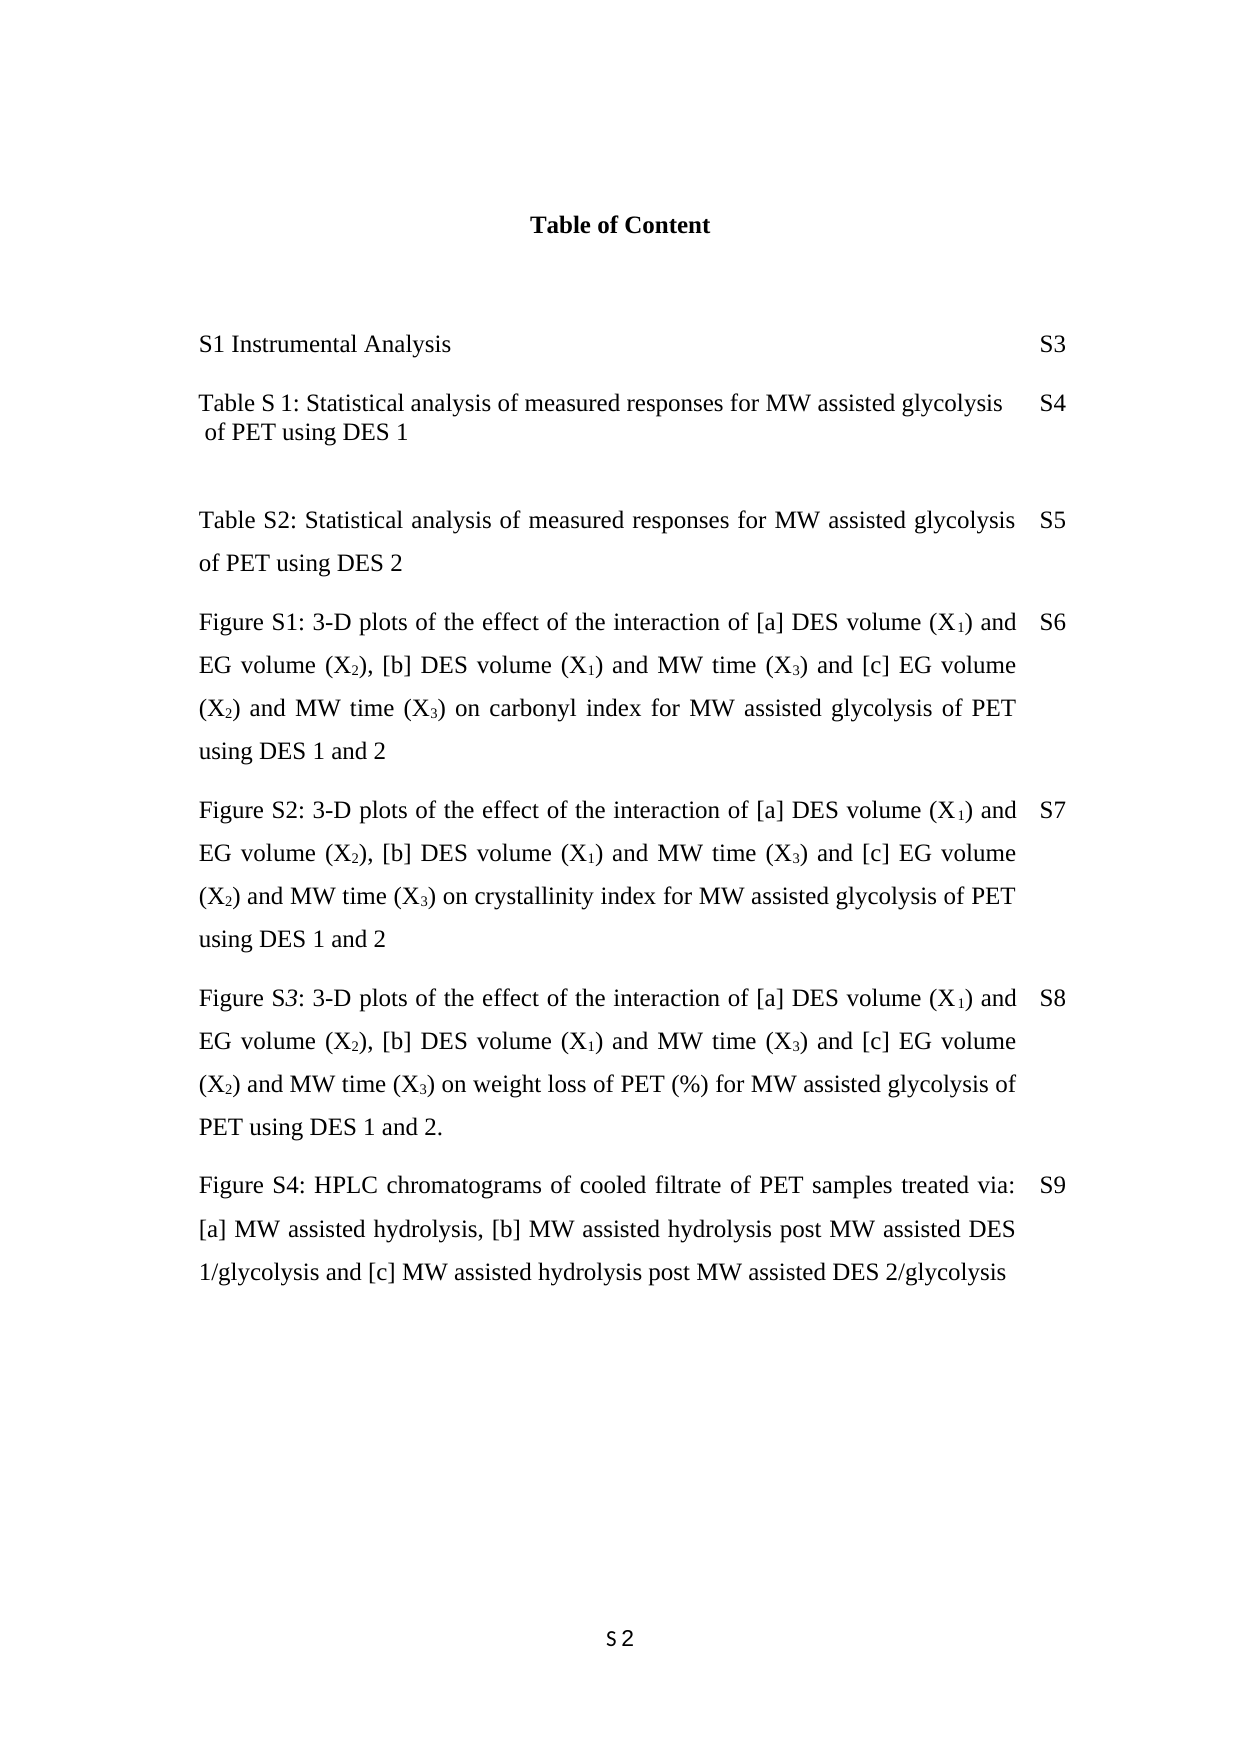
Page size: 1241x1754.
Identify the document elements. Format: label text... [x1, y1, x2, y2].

table_cell S4 [1028, 388, 1077, 505]
table_cell S6 [1028, 607, 1077, 795]
text Table of Content [187, 210, 1053, 238]
table_header S1 Instrumental Analysis [187, 329, 1028, 388]
table_cell S5 [1028, 505, 1077, 607]
table_header S3 [1028, 329, 1077, 388]
table_cell Figure S4: HPLC chromatograms of cooled filtrate of PET samples treated via: [a] MW assisted hydrolysis, [b] MW assisted hydrolysis post MW assisted DES 1/glycolysis and [c] MW assisted hydrolysis post MW assisted DES 2/glycolysis [187, 1171, 1028, 1315]
table_cell S9 [1028, 1171, 1077, 1315]
table_cell S8 [1028, 983, 1077, 1171]
table_cell S7 [1028, 795, 1077, 983]
